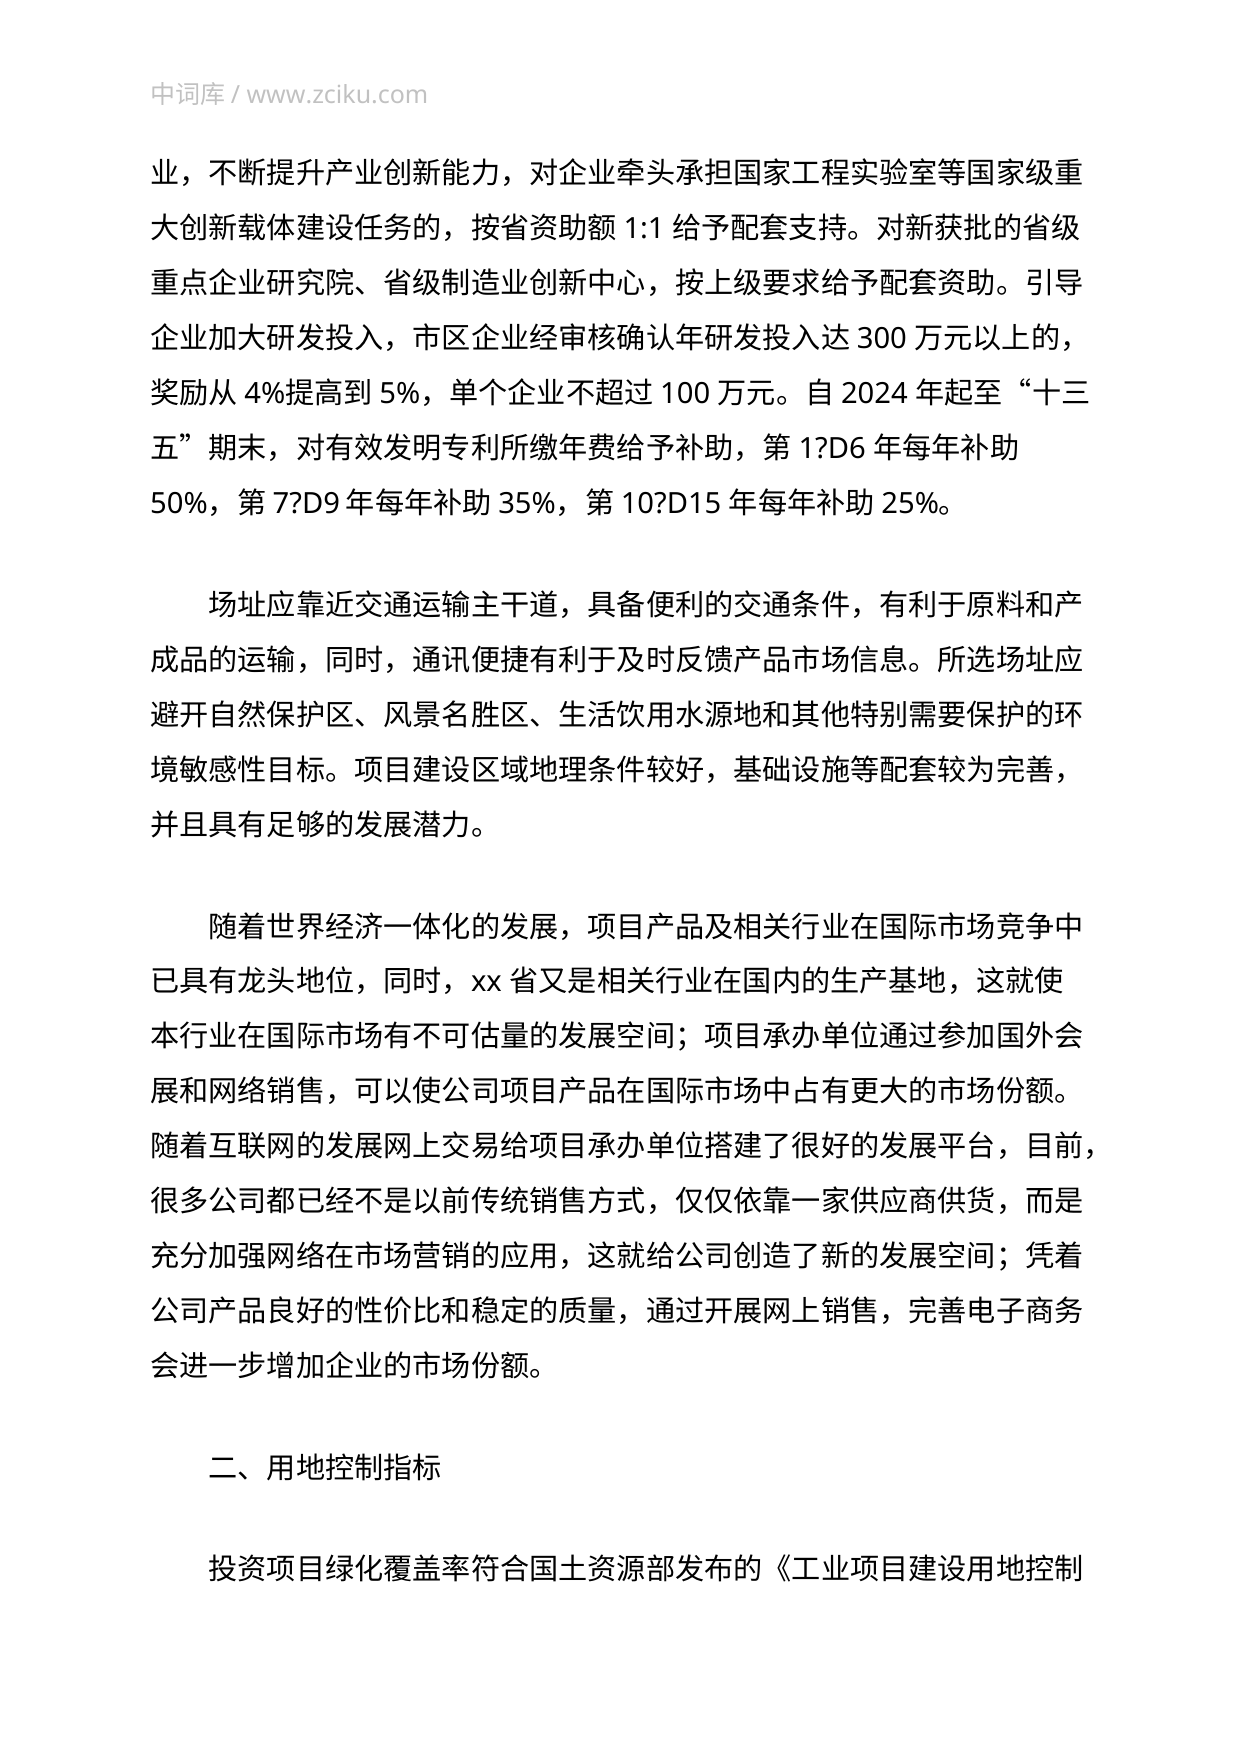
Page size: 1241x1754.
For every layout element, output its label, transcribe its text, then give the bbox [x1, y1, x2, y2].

text 场址应靠近交通运输主干道，具备便利的交通条件，有利于原料和产成品的运输，同时，通讯便捷有利于及时反馈产品市场信息。所选场址应避开自然保护区、风景名胜区、生活饮用水源地和其他特别需要保护的环境敏感性目标。项目建设区域地理条件较好，基础设施等配套较为完善，并且具有足够的发展潜力。 [150, 582, 1090, 844]
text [150, 150, 1090, 522]
text 二、用地控制指标 [150, 1444, 1090, 1486]
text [150, 1546, 1090, 1588]
text 随着世界经济一体化的发展，项目产品及相关行业在国际市场竞争中已具有龙头地位，同时，xx 省又是相关行业在国内的生产基地，这就使本行业在国际市场有不可估量的发展空间；项目承办单位通过参加国外会展和网络销售，可以使公司项目产品在国际市场中占有更大的市场份额。随着互联网的发展网上交易给项目承办单位搭建了很好的发展平台，目前，很多公司都已经不是以前传统销售方式，仅仅依靠一家供应商供货，而是充分加强网络在市场营销的应用，这就给公司创造了新的发展空间；凭着公司产品良好的性价比和稳定的质量，通过开展网上销售，完善电子商务会进一步增加企业的市场份额。 [150, 903, 1090, 1385]
